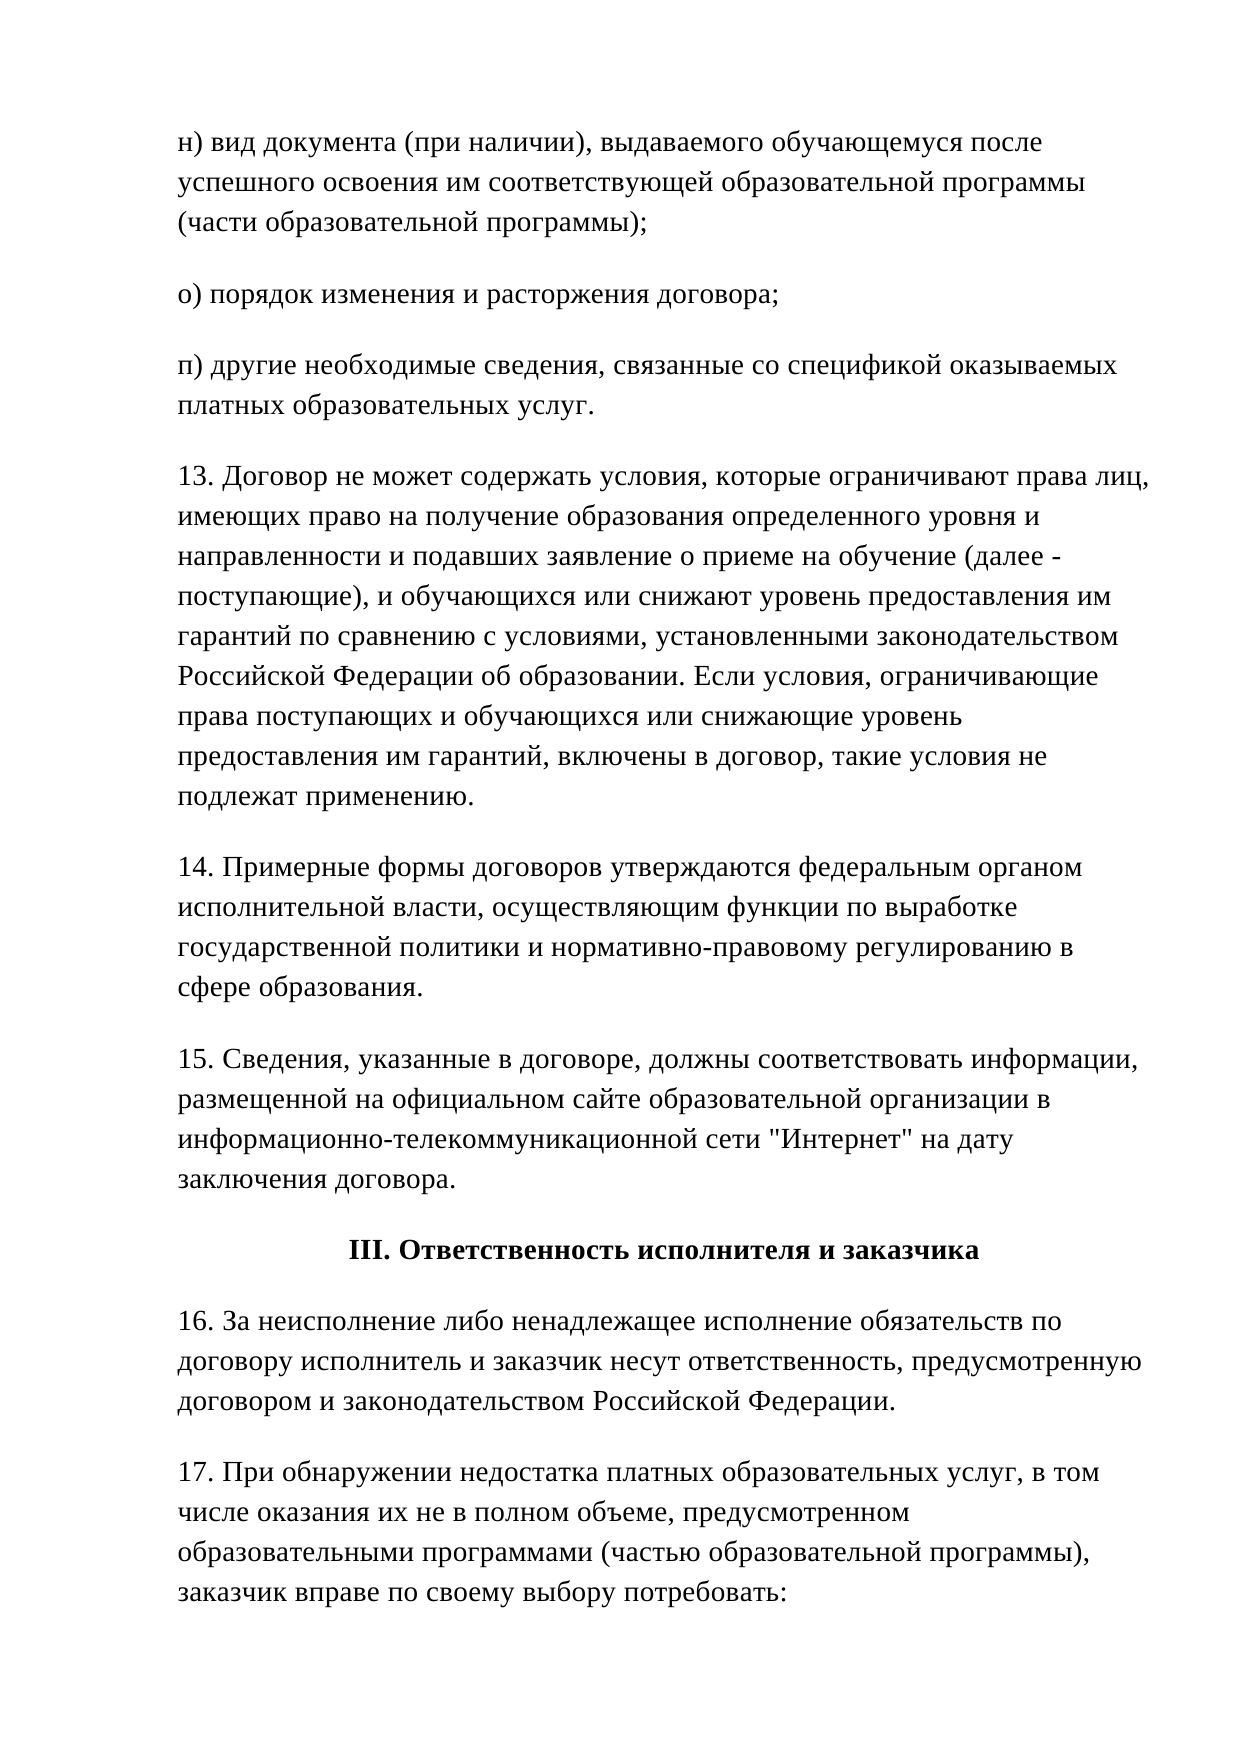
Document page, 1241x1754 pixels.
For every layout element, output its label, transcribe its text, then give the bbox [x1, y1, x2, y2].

text 14. Примерные формы договоров утверждаются федеральным органом исполнительной власти, осуществляющим функции по выработке государственной политики и нормативно-правовому регулированию в сфере образования. [177, 843, 1152, 1003]
text 13. Договор не может содержать условия, которые ограничивают права лиц, имеющих право на получение образования определенного уровня и направленности и подавших заявление о приеме на обучение (далее - поступающие), и обучающихся или снижают уровень предоставления им гарантий по сравнению с условиями, установленными законодательством Российской Федерации об образовании. Если условия, ограничивающие права поступающих и обучающихся или снижающие уровень предоставления им гарантий, включены в договор, такие условия не подлежат применению. [177, 452, 1152, 812]
text III. Ответственность исполнителя и заказчика [177, 1226, 1152, 1266]
text 15. Сведения, указанные в договоре, должны соответствовать информации, размещенной на официальном сайте образовательной организации в информационно-телекоммуникационной сети "Интернет" на дату заключения договора. [177, 1034, 1152, 1194]
text н) вид документа (при наличии), выдаваемого обучающемуся после успешного освоения им соответствующей образовательной программы (части образовательной программы); [177, 118, 1152, 238]
text о) порядок изменения и расторжения договора; [177, 269, 1152, 309]
text 16. За неисполнение либо ненадлежащее исполнение обязательств по договору исполнитель и заказчик несут ответственность, предусмотренную договором и законодательством Российской Федерации. [177, 1297, 1152, 1417]
text п) другие необходимые сведения, связанные со спецификой оказываемых платных образовательных услуг. [177, 341, 1152, 421]
text 17. При обнаружении недостатка платных образовательных услуг, в том числе оказания их не в полном объеме, предусмотренном образовательными программами (частью образовательной программы), заказчик вправе по своему выбору потребовать: [177, 1448, 1152, 1608]
